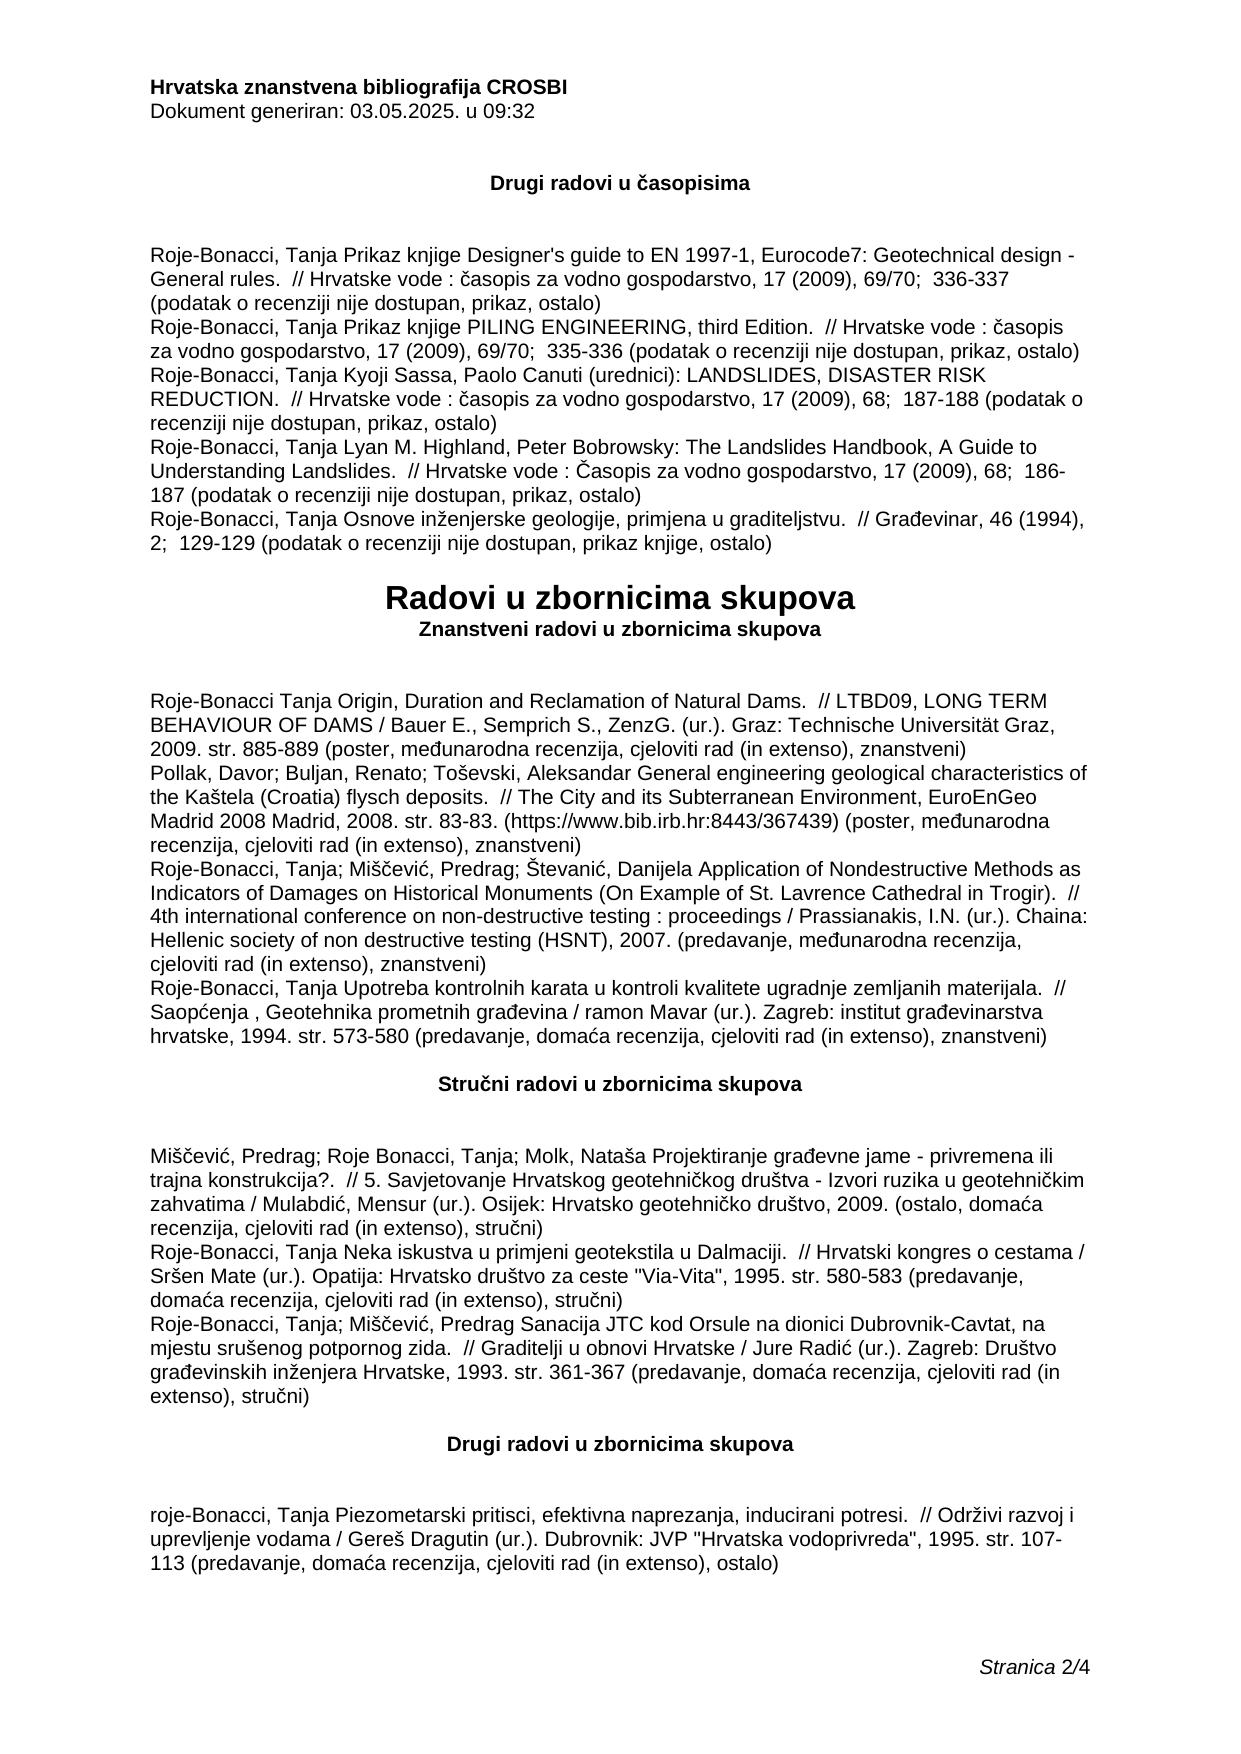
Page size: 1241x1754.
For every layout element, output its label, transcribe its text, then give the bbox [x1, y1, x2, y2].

text roje-Bonacci, Tanja [150, 1503, 1090, 1575]
subtitle Radovi u zbornicima skupova [150, 578, 1090, 617]
text Roje-Bonacci, Tanja [150, 976, 1090, 1048]
text Roje-Bonacci, Tanja; Miščević, Predrag; Števanić, Danijela [150, 856, 1090, 976]
text Roje-Bonacci, Tanja [150, 506, 1090, 554]
subtitle Drugi radovi u časopisima [150, 171, 1090, 195]
subtitle Drugi radovi u zbornicima skupova [150, 1431, 1090, 1455]
text Roje-Bonacci, Tanja; Miščević, Predrag [150, 1312, 1090, 1407]
subtitle Znanstveni radovi u zbornicima skupova [150, 617, 1090, 641]
text Roje-Bonacci Tanja [150, 689, 1090, 761]
text Roje-Bonacci, Tanja [150, 434, 1090, 506]
text Miščević, Predrag; Roje Bonacci, Tanja; Molk, Nataša [150, 1144, 1090, 1240]
text Roje-Bonacci, Tanja [150, 315, 1090, 363]
text Roje-Bonacci, Tanja [150, 363, 1090, 434]
text Pollak, Davor; Buljan, Renato; Toševski, Aleksandar [150, 761, 1090, 856]
subtitle Stručni radovi u zbornicima skupova [150, 1072, 1090, 1096]
text Roje-Bonacci, Tanja [150, 1240, 1090, 1312]
text Roje-Bonacci, Tanja [150, 243, 1090, 315]
